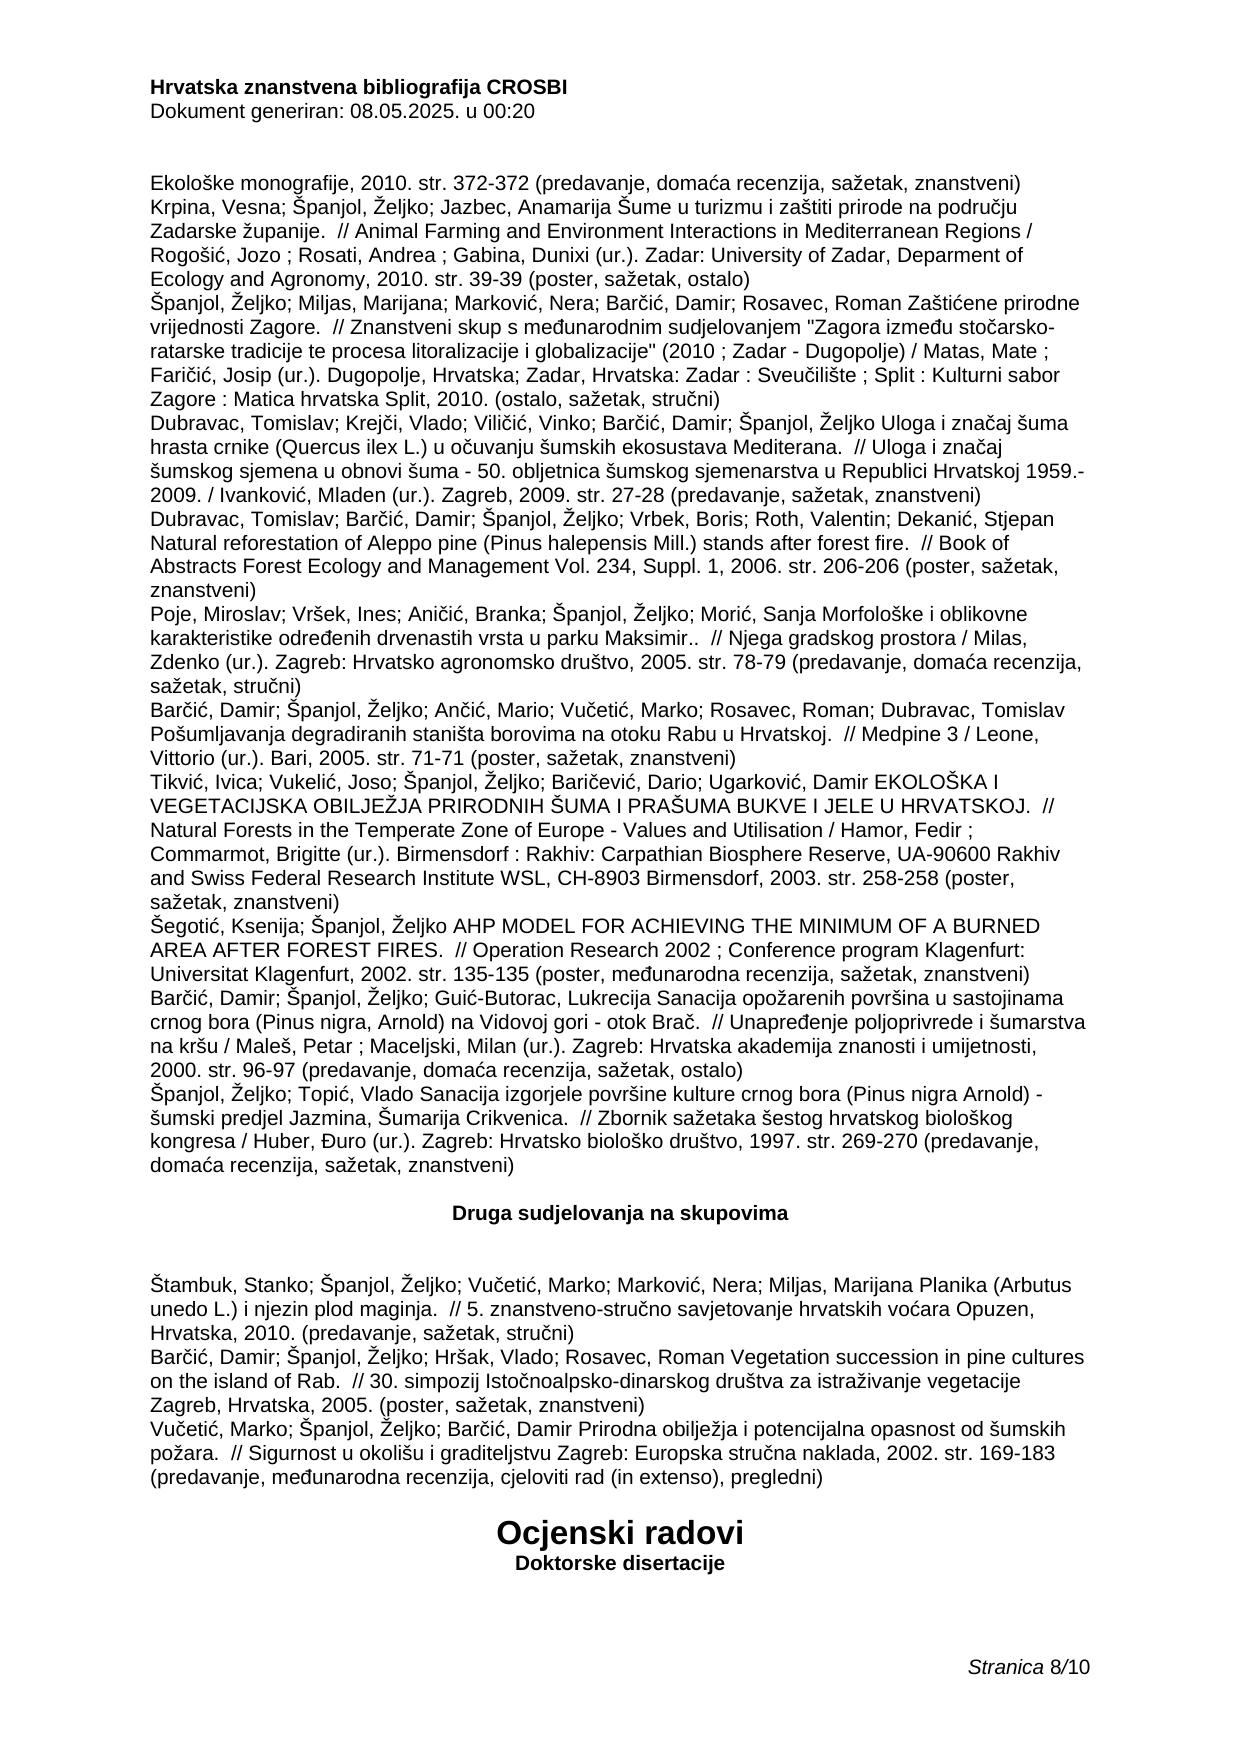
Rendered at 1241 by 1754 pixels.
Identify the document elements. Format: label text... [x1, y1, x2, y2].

subtitle Ocjenski radovi [150, 1513, 1090, 1551]
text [150, 171, 1090, 195]
text Barčić, Damir; Španjol, Željko; Ančić, Mario; Vučetić, Marko; Rosavec, Roman; Dubravac, Tomislav [150, 698, 1090, 770]
text Barčić, Damir; Španjol, Željko; Hršak, Vlado; Rosavec, Roman [150, 1345, 1090, 1417]
subtitle Druga sudjelovanja na skupovima [150, 1201, 1090, 1225]
subtitle Doktorske disertacije [150, 1551, 1090, 1575]
text Dubravac, Tomislav; Krejči, Vlado; Viličić, Vinko; Barčić, Damir; Španjol, Željko [150, 411, 1090, 506]
text Španjol, Željko; Topić, Vlado [150, 1081, 1090, 1177]
text Španjol, Željko; Miljas, Marijana; Marković, Nera; Barčić, Damir; Rosavec, Roman [150, 291, 1090, 411]
text Tikvić, Ivica; Vukelić, Joso; Španjol, Željko; Baričević, Dario; Ugarković, Damir [150, 770, 1090, 914]
text Barčić, Damir; Španjol, Željko; Guić-Butorac, Lukrecija [150, 986, 1090, 1081]
text Šegotić, Ksenija; Španjol, Željko [150, 914, 1090, 986]
text Krpina, Vesna; Španjol, Željko; Jazbec, Anamarija [150, 195, 1090, 291]
text Štambuk, Stanko; Španjol, Željko; Vučetić, Marko; Marković, Nera; Miljas, Marijana [150, 1273, 1090, 1345]
text Vučetić, Marko; Španjol, Željko; Barčić, Damir [150, 1417, 1090, 1489]
text Poje, Miroslav; Vršek, Ines; Aničić, Branka; Španjol, Željko; Morić, Sanja [150, 602, 1090, 698]
text Dubravac, Tomislav; Barčić, Damir; Španjol, Željko; Vrbek, Boris; Roth, Valentin; Dekanić, Stjepan [150, 506, 1090, 602]
